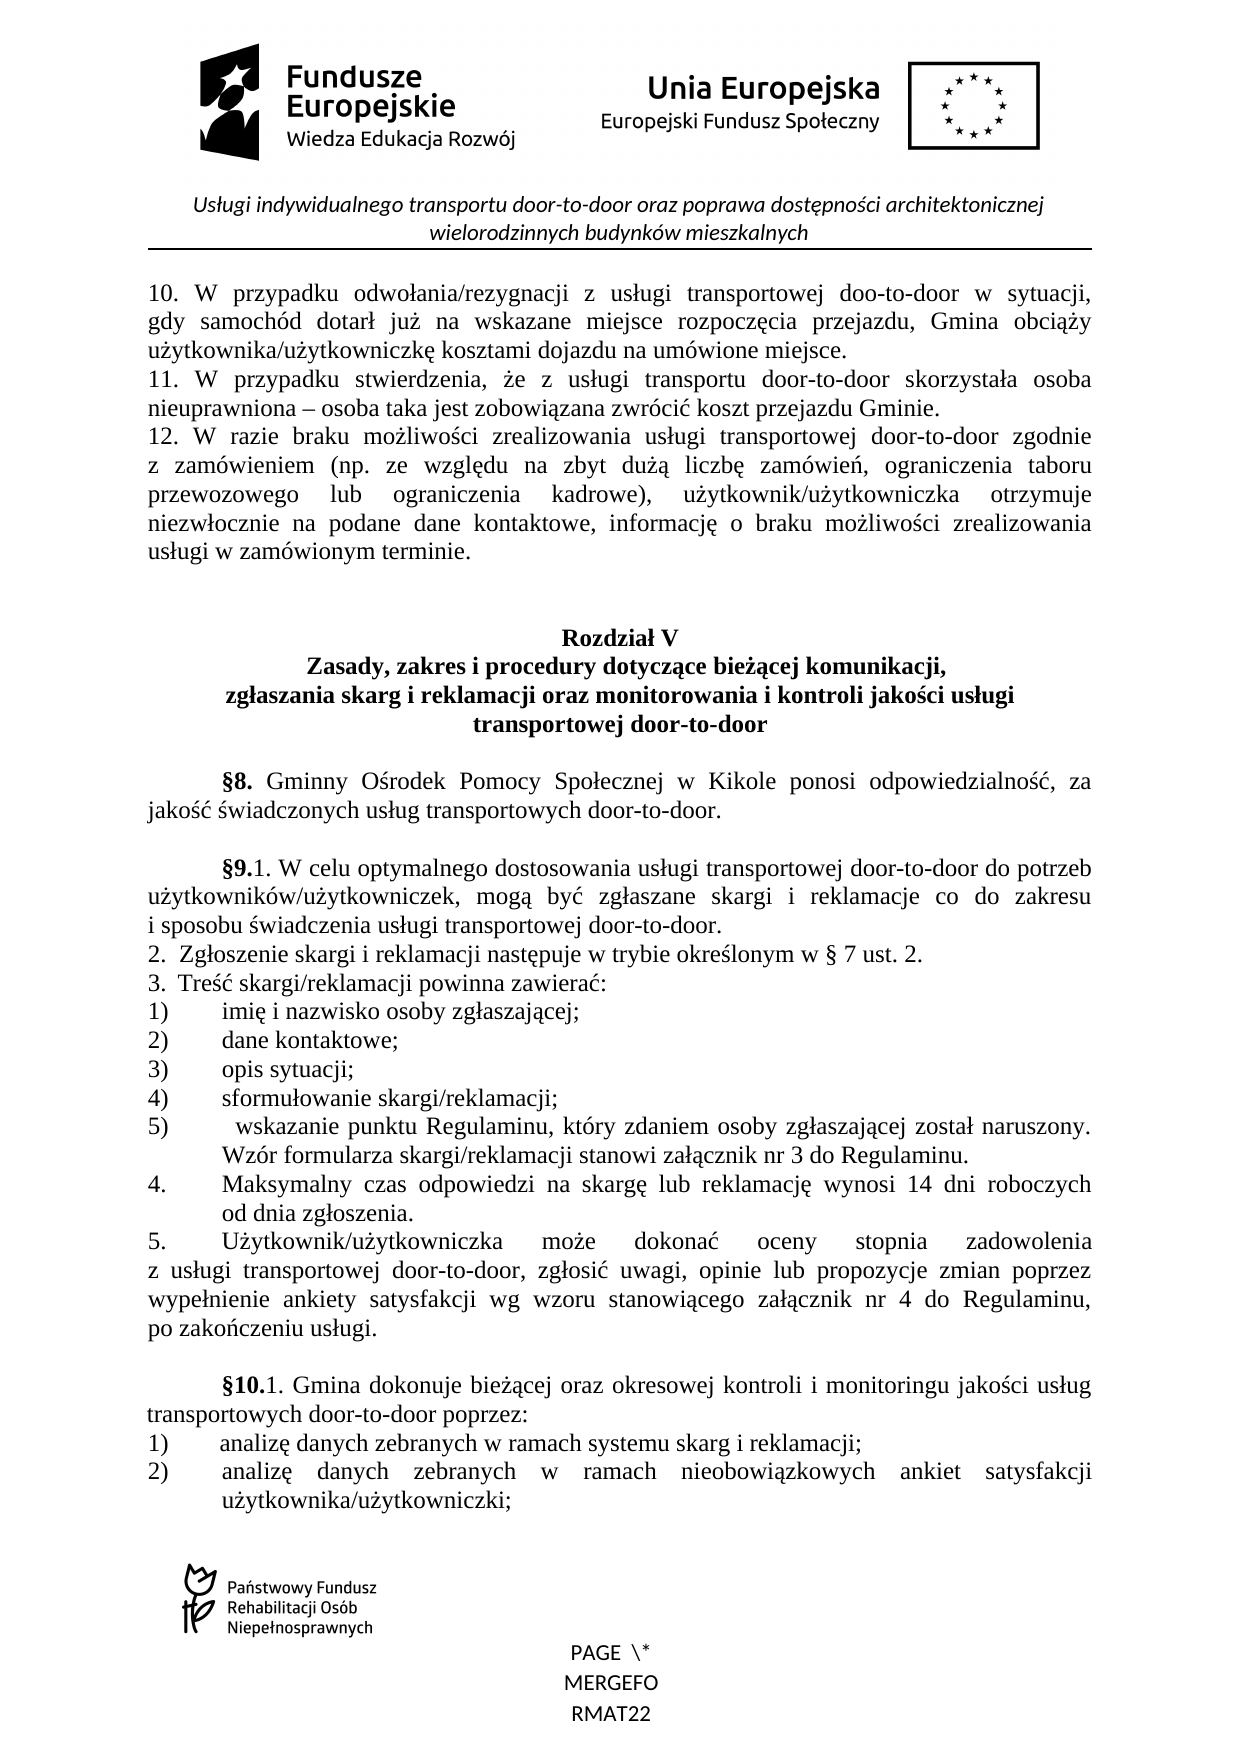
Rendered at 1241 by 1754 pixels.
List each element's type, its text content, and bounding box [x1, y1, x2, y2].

text Zasady, zakres i procedury dotyczące bieżącej komunikacji, zgłaszania skarg i reklamacji oraz monitorowania i kontroli jakości usługi transportowej door-to-door [148, 651, 1092, 738]
text Rozdział V [148, 623, 1092, 651]
list analizę danych zebranych w ramach systemu skarg i reklamacji; [148, 1428, 1092, 1456]
text §9.1. W celu optymalnego dostosowania usługi transportowej door-to-door do potrzeb użytkowników/użytkowniczek, mogą być zgłaszane skargi i reklamacje co do zakresu i sposobu świadczenia usługi transportowej door-to-door. [148, 853, 1092, 939]
list imię i nazwisko osoby zgłaszającej; [148, 996, 1092, 1025]
list Maksymalny czas odpowiedzi na skargę lub reklamację wynosi 14 dni roboczych od dnia zgłoszenia. [148, 1169, 1092, 1226]
list opis sytuacji; [148, 1054, 1092, 1083]
text 12. W razie braku możliwości zrealizowania usługi transportowej door-to-door zgodnie z zamówieniem (np. ze względu na zbyt dużą liczbę zamówień, ograniczenia taboru przewozowego lub ograniczenia kadrowe), użytkownik/użytkowniczka otrzymuje niezwłocznie na podane dane kontaktowe, informację o braku możliwości zrealizowania usługi w zamówionym terminie. [148, 421, 1092, 565]
text 10. W przypadku odwołania/rezygnacji z usługi transportowej doo-to-door w sytuacji, gdy samochód dotarł już na wskazane miejsce rozpoczęcia przejazdu, Gmina obciąży użytkownika/użytkowniczkę kosztami dojazdu na umówione miejsce. [148, 278, 1092, 364]
list dane kontaktowe; [148, 1025, 1092, 1054]
list sformułowanie skargi/reklamacji; [148, 1083, 1092, 1111]
picture [147, 1531, 411, 1670]
list wskazanie punktu Regulaminu, który zdaniem osoby zgłaszającej został naruszony. Wzór formularza skargi/reklamacji stanowi załącznik nr 3 do Regulaminu. [148, 1111, 1092, 1169]
list analizę danych zebranych w ramach nieobowiązkowych ankiet satysfakcji użytkownika/użytkowniczki; [148, 1456, 1092, 1514]
text 11. W przypadku stwierdzenia, że z usługi transportu door-to-door skorzystała osoba nieuprawniona – osoba taka jest zobowiązana zwrócić koszt przejazdu Gminie. [148, 364, 1092, 421]
list Użytkownik/użytkowniczka może dokonać oceny stopnia zadowolenia z usługi transportowej door-to-door, zgłosić uwagi, opinie lub propozycje zmian poprzez wypełnienie ankiety satysfakcji wg wzoru stanowiącego załącznik nr 4 do Regulaminu, po zakończeniu usługi. [148, 1226, 1092, 1341]
text 2. Zgłoszenie skargi i reklamacji następuje w trybie określonym w § 7 ust. 2. [148, 939, 1092, 968]
text §10.1. Gmina dokonuje bieżącej oraz okresowej kontroli i monitoringu jakości usług transportowych door-to-door poprzez: [147, 1370, 1092, 1428]
list Treść skargi/reklamacji powinna zawierać: [148, 968, 1092, 996]
picture [172, 14, 1069, 190]
text §8. Gminny Ośrodek Pomocy Społecznej w Kikole ponosi odpowiedzialność, za jakość świadczonych usług transportowych door-to-door. [148, 766, 1092, 824]
